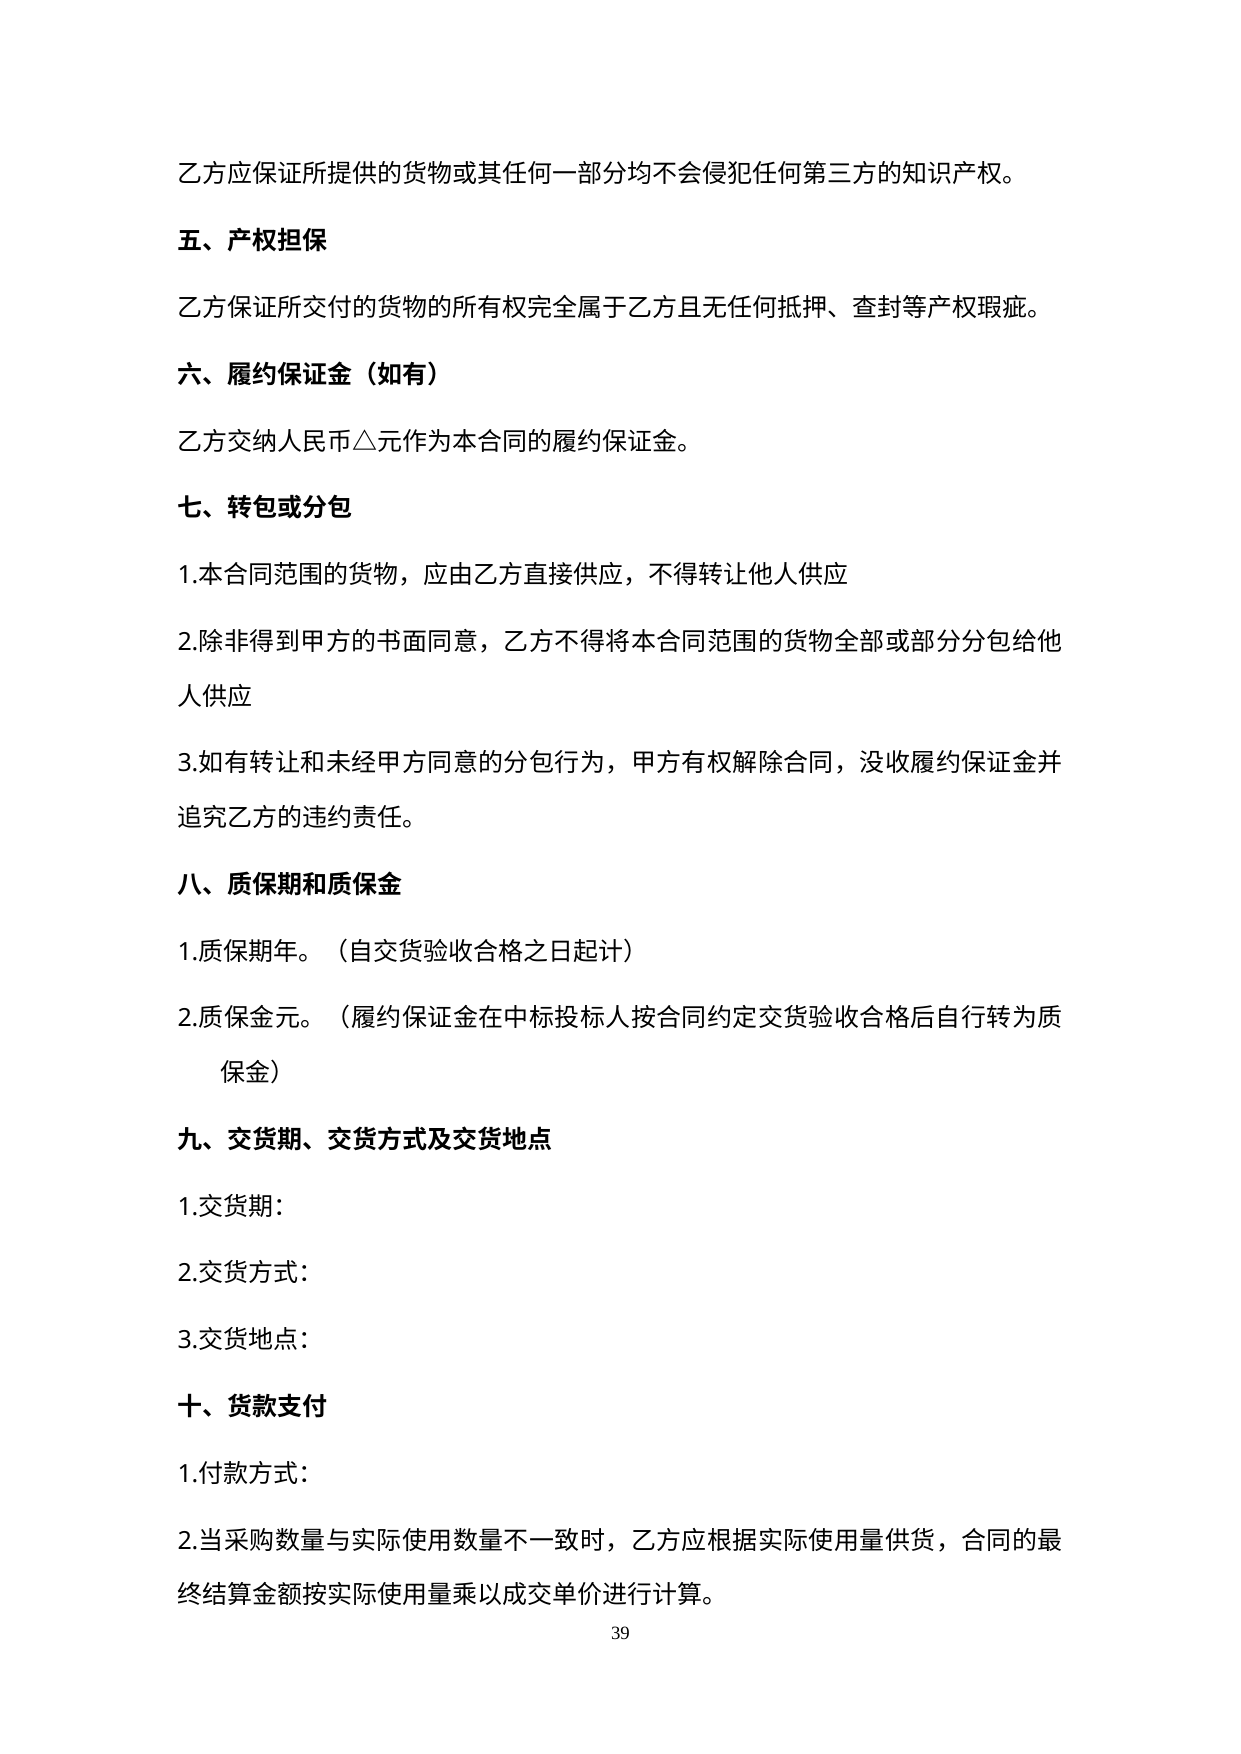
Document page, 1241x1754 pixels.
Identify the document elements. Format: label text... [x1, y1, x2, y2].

text 六、履约保证金（如有） [177, 354, 1063, 390]
text 2.交货方式： [177, 1253, 1063, 1289]
text 乙方交纳人民币△元作为本合同的履约保证金。 [177, 421, 1063, 457]
text 2.质保金元。（履约保证金在中标投标人按合同约定交货验收合格后自行转为质保金） [177, 998, 1063, 1088]
text 七、转包或分包 [177, 488, 1063, 524]
text 3.如有转让和未经甲方同意的分包行为，甲方有权解除合同，没收履约保证金并追究乙方的违约责任。 [177, 743, 1063, 833]
text 1.质保期年。（自交货验收合格之日起计） [177, 931, 1063, 967]
text 十、货款支付 [177, 1387, 1063, 1423]
text 2.除非得到甲方的书面同意，乙方不得将本合同范围的货物全部或部分分包给他人供应 [177, 622, 1063, 712]
text 乙方保证所交付的货物的所有权完全属于乙方且无任何抵押、查封等产权瑕疵。 [177, 287, 1063, 323]
text 五、产权担保 [177, 220, 1063, 257]
text 1.付款方式： [177, 1453, 1063, 1490]
text 2.当采购数量与实际使用数量不一致时，乙方应根据实际使用量供货，合同的最终结算金额按实际使用量乘以成交单价进行计算。 [177, 1520, 1063, 1611]
text 3.交货地点： [177, 1320, 1063, 1356]
text 九、交货期、交货方式及交货地点 [177, 1119, 1063, 1155]
text 1.交货期： [177, 1186, 1063, 1222]
text 乙方应保证所提供的货物或其任何一部分均不会侵犯任何第三方的知识产权。 [177, 153, 1063, 190]
text 1.本合同范围的货物，应由乙方直接供应，不得转让他人供应 [177, 555, 1063, 591]
text 八、质保期和质保金 [177, 864, 1063, 900]
